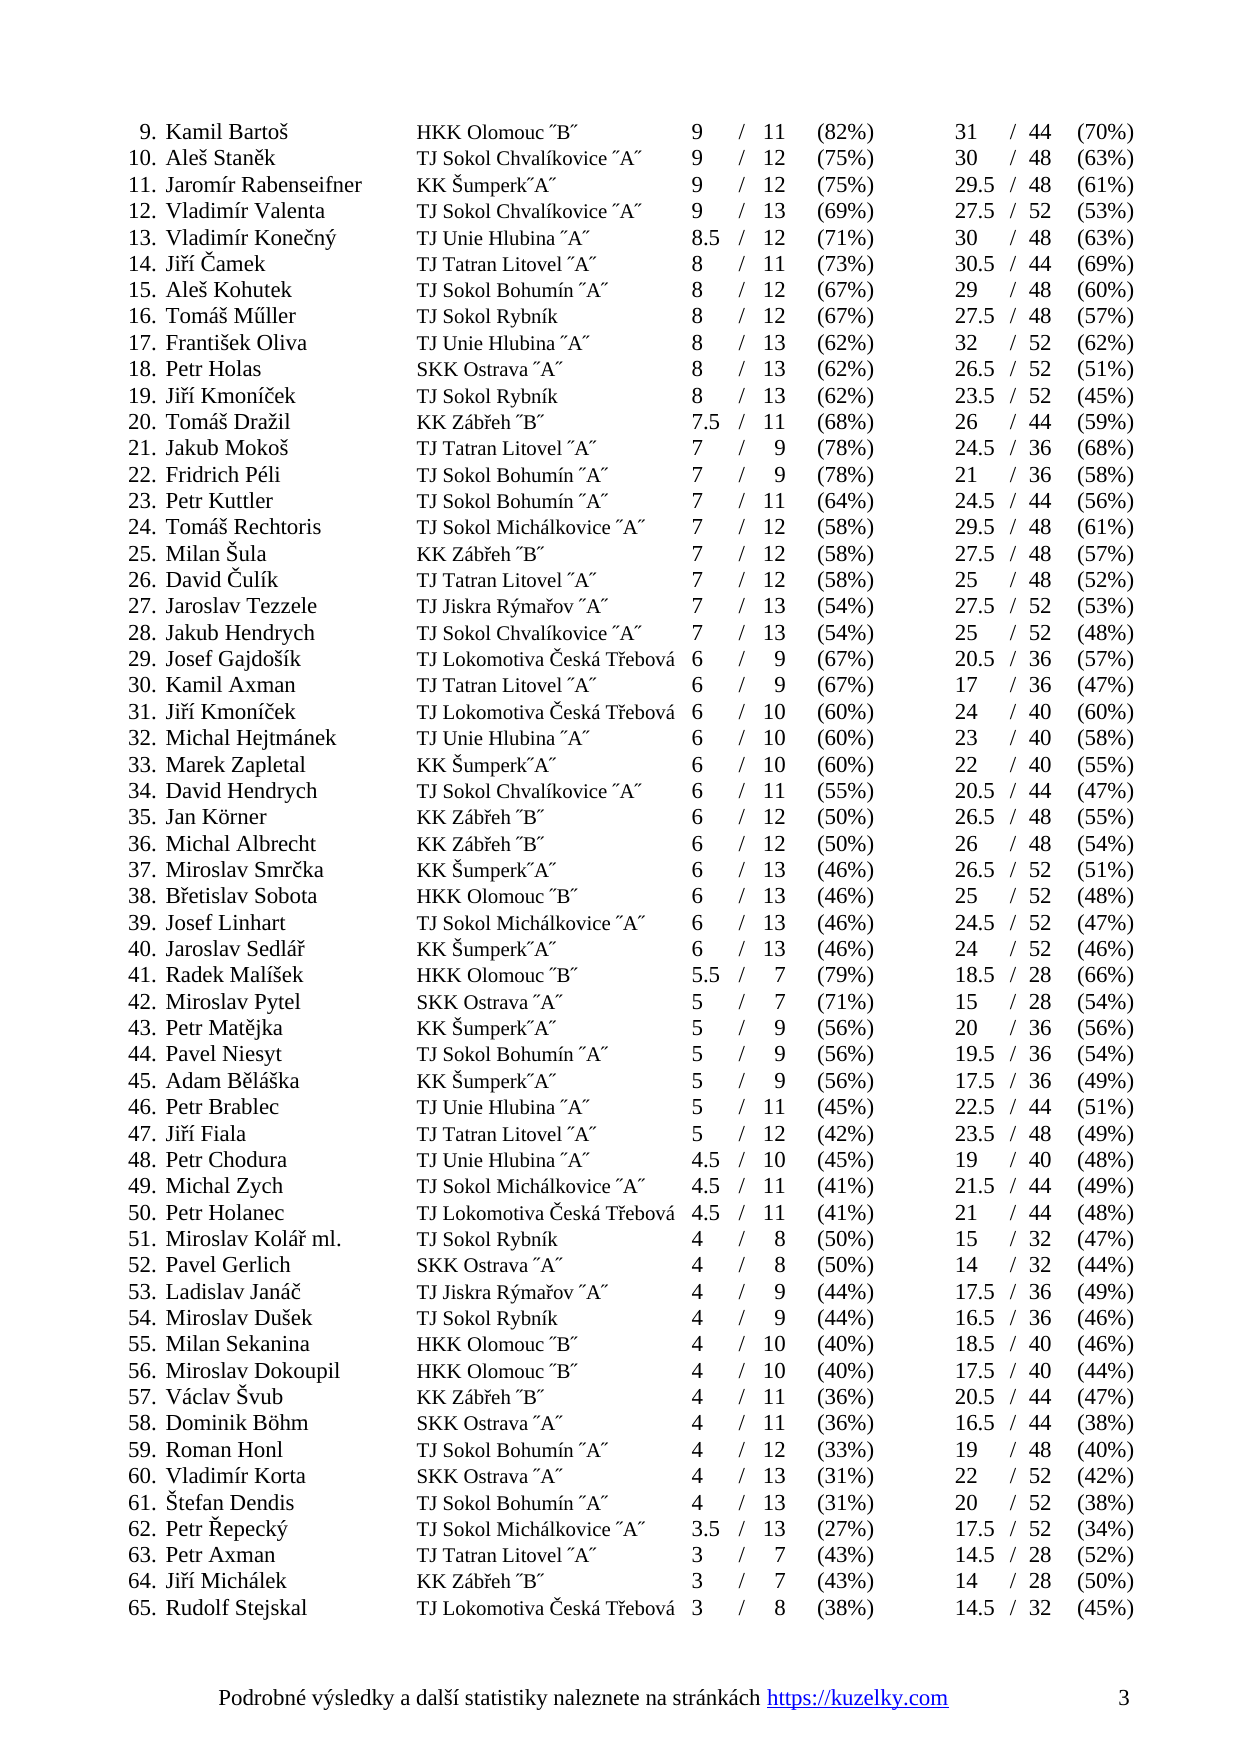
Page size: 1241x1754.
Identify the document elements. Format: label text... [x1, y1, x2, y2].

text 62. Petr Řepecký TJ Sokol Michálkovice ˝A˝ 3.5 / 13 (27%) 17.5 / 52 (34%) [106, 1515, 1134, 1541]
text 47. Jiří Fiala TJ Tatran Litovel ˝A˝ 5 / 12 (42%) 23.5 / 48 (49%) [106, 1119, 1134, 1146]
text 30. Kamil Axman TJ Tatran Litovel ˝A˝ 6 / 9 (67%) 17 / 36 (47%) [106, 672, 1134, 698]
text 39. Josef Linhart TJ Sokol Michálkovice ˝A˝ 6 / 13 (46%) 24.5 / 52 (47%) [106, 909, 1134, 935]
text 42. Miroslav Pytel SKK Ostrava ˝A˝ 5 / 7 (71%) 15 / 28 (54%) [106, 988, 1134, 1014]
text 17. František Oliva TJ Unie Hlubina ˝A˝ 8 / 13 (62%) 32 / 52 (62%) [106, 329, 1134, 355]
text 40. Jaroslav Sedlář KK Šumperk˝A˝ 6 / 13 (46%) 24 / 52 (46%) [106, 935, 1134, 961]
text 56. Miroslav Dokoupil HKK Olomouc ˝B˝ 4 / 10 (40%) 17.5 / 40 (44%) [106, 1357, 1134, 1383]
text 43. Petr Matějka KK Šumperk˝A˝ 5 / 9 (56%) 20 / 36 (56%) [106, 1014, 1134, 1041]
text 58. Dominik Böhm SKK Ostrava ˝A˝ 4 / 11 (36%) 16.5 / 44 (38%) [106, 1409, 1134, 1436]
text 11. Jaromír Rabenseifner KK Šumperk˝A˝ 9 / 12 (75%) 29.5 / 48 (61%) [106, 171, 1134, 197]
text 19. Jiří Kmoníček TJ Sokol Rybník 8 / 13 (62%) 23.5 / 52 (45%) [106, 382, 1134, 408]
text 54. Miroslav Dušek TJ Sokol Rybník 4 / 9 (44%) 16.5 / 36 (46%) [106, 1304, 1134, 1330]
text 60. Vladimír Korta SKK Ostrava ˝A˝ 4 / 13 (31%) 22 / 52 (42%) [106, 1462, 1134, 1488]
text 65. Rudolf Stejskal TJ Lokomotiva Česká Třebová 3 / 8 (38%) 14.5 / 32 (45%) [106, 1594, 1134, 1620]
text 50. Petr Holanec TJ Lokomotiva Česká Třebová 4.5 / 11 (41%) 21 / 44 (48%) [106, 1199, 1134, 1225]
text 64. Jiří Michálek KK Zábřeh ˝B˝ 3 / 7 (43%) 14 / 28 (50%) [106, 1568, 1134, 1594]
text 22. Fridrich Péli TJ Sokol Bohumín ˝A˝ 7 / 9 (78%) 21 / 36 (58%) [106, 461, 1134, 487]
text 20. Tomáš Dražil KK Zábřeh ˝B˝ 7.5 / 11 (68%) 26 / 44 (59%) [106, 408, 1134, 434]
text 12. Vladimír Valenta TJ Sokol Chvalíkovice ˝A˝ 9 / 13 (69%) 27.5 / 52 (53%) [106, 197, 1134, 223]
text 34. David Hendrych TJ Sokol Chvalíkovice ˝A˝ 6 / 11 (55%) 20.5 / 44 (47%) [106, 777, 1134, 803]
text 45. Adam Běláška KK Šumperk˝A˝ 5 / 9 (56%) 17.5 / 36 (49%) [106, 1067, 1134, 1093]
text 61. Štefan Dendis TJ Sokol Bohumín ˝A˝ 4 / 13 (31%) 20 / 52 (38%) [106, 1488, 1134, 1515]
text 24. Tomáš Rechtoris TJ Sokol Michálkovice ˝A˝ 7 / 12 (58%) 29.5 / 48 (61%) [106, 513, 1134, 540]
text 57. Václav Švub KK Zábřeh ˝B˝ 4 / 11 (36%) 20.5 / 44 (47%) [106, 1383, 1134, 1409]
text 14. Jiří Čamek TJ Tatran Litovel ˝A˝ 8 / 11 (73%) 30.5 / 44 (69%) [106, 250, 1134, 276]
text 29. Josef Gajdošík TJ Lokomotiva Česká Třebová 6 / 9 (67%) 20.5 / 36 (57%) [106, 645, 1134, 672]
text 53. Ladislav Janáč TJ Jiskra Rýmařov ˝A˝ 4 / 9 (44%) 17.5 / 36 (49%) [106, 1278, 1134, 1304]
text 32. Michal Hejtmánek TJ Unie Hlubina ˝A˝ 6 / 10 (60%) 23 / 40 (58%) [106, 724, 1134, 751]
text 48. Petr Chodura TJ Unie Hlubina ˝A˝ 4.5 / 10 (45%) 19 / 40 (48%) [106, 1146, 1134, 1172]
text 36. Michal Albrecht KK Zábřeh ˝B˝ 6 / 12 (50%) 26 / 48 (54%) [106, 830, 1134, 856]
text 23. Petr Kuttler TJ Sokol Bohumín ˝A˝ 7 / 11 (64%) 24.5 / 44 (56%) [106, 487, 1134, 513]
text 27. Jaroslav Tezzele TJ Jiskra Rýmařov ˝A˝ 7 / 13 (54%) 27.5 / 52 (53%) [106, 592, 1134, 619]
text 15. Aleš Kohutek TJ Sokol Bohumín ˝A˝ 8 / 12 (67%) 29 / 48 (60%) [106, 276, 1134, 303]
text 55. Milan Sekanina HKK Olomouc ˝B˝ 4 / 10 (40%) 18.5 / 40 (46%) [106, 1330, 1134, 1357]
text 18. Petr Holas SKK Ostrava ˝A˝ 8 / 13 (62%) 26.5 / 52 (51%) [106, 355, 1134, 382]
text 25. Milan Šula KK Zábřeh ˝B˝ 7 / 12 (58%) 27.5 / 48 (57%) [106, 540, 1134, 566]
text 9. Kamil Bartoš HKK Olomouc ˝B˝ 9 / 11 (82%) 31 / 44 (70%) [106, 118, 1134, 144]
text 26. David Čulík TJ Tatran Litovel ˝A˝ 7 / 12 (58%) 25 / 48 (52%) [106, 566, 1134, 592]
text 16. Tomáš Műller TJ Sokol Rybník 8 / 12 (67%) 27.5 / 48 (57%) [106, 303, 1134, 329]
text 49. Michal Zych TJ Sokol Michálkovice ˝A˝ 4.5 / 11 (41%) 21.5 / 44 (49%) [106, 1172, 1134, 1199]
text 52. Pavel Gerlich SKK Ostrava ˝A˝ 4 / 8 (50%) 14 / 32 (44%) [106, 1251, 1134, 1278]
text 44. Pavel Niesyt TJ Sokol Bohumín ˝A˝ 5 / 9 (56%) 19.5 / 36 (54%) [106, 1041, 1134, 1067]
text 59. Roman Honl TJ Sokol Bohumín ˝A˝ 4 / 12 (33%) 19 / 48 (40%) [106, 1436, 1134, 1462]
text 10. Aleš Staněk TJ Sokol Chvalíkovice ˝A˝ 9 / 12 (75%) 30 / 48 (63%) [106, 144, 1134, 171]
text 31. Jiří Kmoníček TJ Lokomotiva Česká Třebová 6 / 10 (60%) 24 / 40 (60%) [106, 698, 1134, 724]
text 51. Miroslav Kolář ml. TJ Sokol Rybník 4 / 8 (50%) 15 / 32 (47%) [106, 1225, 1134, 1251]
text 63. Petr Axman TJ Tatran Litovel ˝A˝ 3 / 7 (43%) 14.5 / 28 (52%) [106, 1541, 1134, 1568]
text 46. Petr Brablec TJ Unie Hlubina ˝A˝ 5 / 11 (45%) 22.5 / 44 (51%) [106, 1093, 1134, 1119]
text 33. Marek Zapletal KK Šumperk˝A˝ 6 / 10 (60%) 22 / 40 (55%) [106, 751, 1134, 777]
text 37. Miroslav Smrčka KK Šumperk˝A˝ 6 / 13 (46%) 26.5 / 52 (51%) [106, 856, 1134, 882]
text 13. Vladimír Konečný TJ Unie Hlubina ˝A˝ 8.5 / 12 (71%) 30 / 48 (63%) [106, 223, 1134, 250]
text 35. Jan Körner KK Zábřeh ˝B˝ 6 / 12 (50%) 26.5 / 48 (55%) [106, 803, 1134, 830]
text 28. Jakub Hendrych TJ Sokol Chvalíkovice ˝A˝ 7 / 13 (54%) 25 / 52 (48%) [106, 619, 1134, 645]
text 38. Břetislav Sobota HKK Olomouc ˝B˝ 6 / 13 (46%) 25 / 52 (48%) [106, 882, 1134, 909]
text 41. Radek Malíšek HKK Olomouc ˝B˝ 5.5 / 7 (79%) 18.5 / 28 (66%) [106, 961, 1134, 988]
text 21. Jakub Mokoš TJ Tatran Litovel ˝A˝ 7 / 9 (78%) 24.5 / 36 (68%) [106, 434, 1134, 461]
